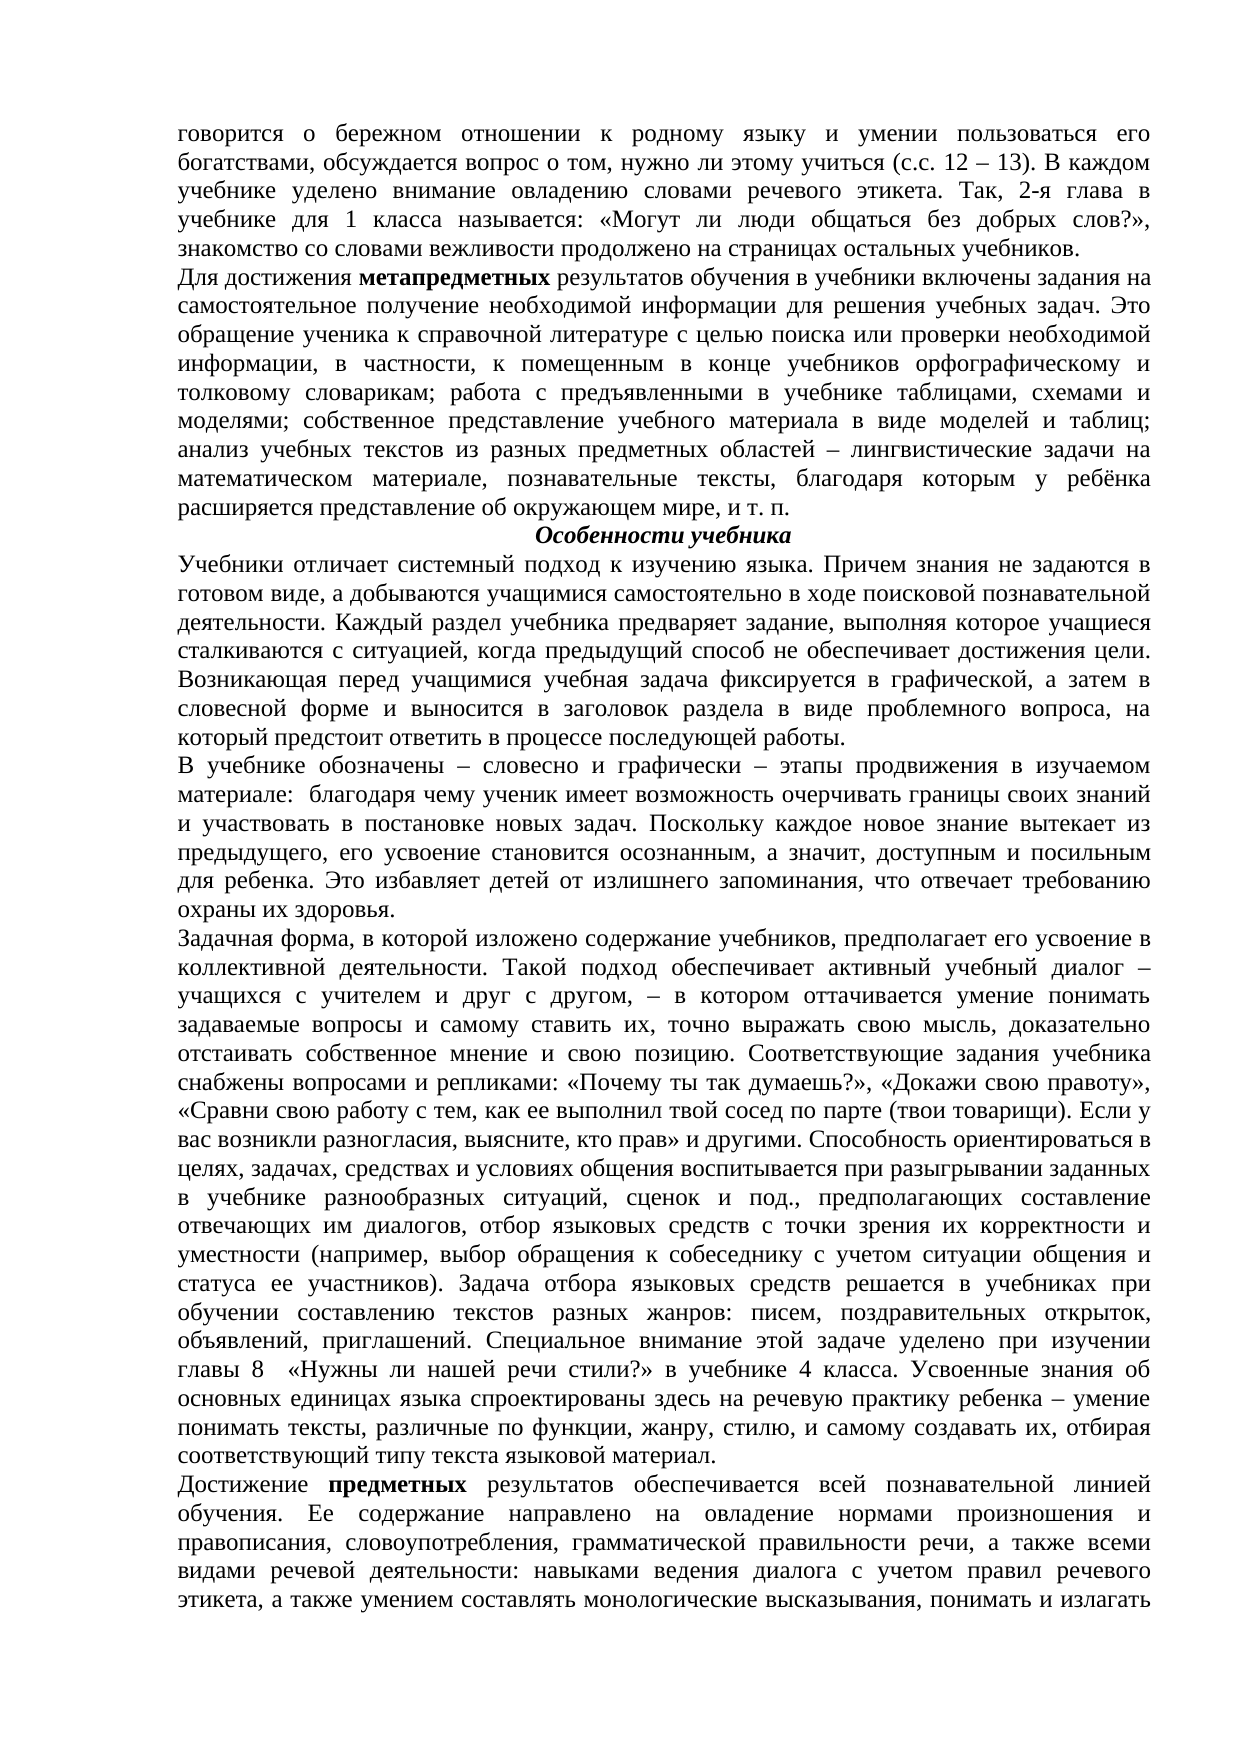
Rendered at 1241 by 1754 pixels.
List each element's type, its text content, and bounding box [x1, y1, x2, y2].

text В учебнике обозначены – словесно и графически – этапы продвижения в изучаемом материале: благодаря чему ученик имеет возможность очерчивать границы своих знаний и участвовать в постановке новых задач. Поскольку каждое новое знание вытекает из предыдущего, его усвоение становится осознанным, а значит, доступным и посильным для ребенка. Это избавляет детей от излишнего запоминания, что отвечает требованию охраны их здоровья. [177, 751, 1152, 923]
text Задачная форма, в которой изложено содержание учебников, предполагает его усвоение в коллективной деятельности. Такой подход обеспечивает активный учебный диалог – учащихся с учителем и друг с другом, – в котором оттачивается умение понимать задаваемые вопросы и самому ставить их, точно выражать свою мысль, доказательно отстаивать собственное мнение и свою позицию. Соответствующие задания учебника снабжены вопросами и репликами: «Почему ты так думаешь?», «Докажи свою правоту», «Сравни свою работу с тем, как ее выполнил твой сосед по парте (твои товарищи). Если у вас возникли разногласия, выясните, кто прав» и другими. Способность ориентироваться в целях, задачах, средствах и условиях общения воспитывается при разыгрывании заданных в учебнике разнообразных ситуаций, сценок и под., предполагающих составление отвечающих им диалогов, отбор языковых средств с точки зрения их корректности и уместности (например, выбор обращения к собеседнику с учетом ситуации общения и статуса ее участников). Задача отбора языковых средств решается в учебниках при обучении составлению текстов разных жанров: писем, поздравительных открыток, объявлений, приглашений. Специальное внимание этой задаче уделено при изучении главы 8 «Нужны ли нашей речи стили?» в учебнике 4 класса. Усвоенные знания об основных единицах языка спроектированы здесь на речевую практику ребенка – умение понимать тексты, различные по функции, жанру, стилю, и самому создавать их, отбирая соответствующий типу текста языковой материал. [177, 923, 1152, 1469]
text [177, 118, 1152, 262]
text Для достижения метапредметных результатов обучения в учебники включены задания на самостоятельное получение необходимой информации для решения учебных задач. Это обращение ученика к справочной литературе с целью поиска или проверки необходимой информации, в частности, к помещенным в конце учебников орфографическому и толковому словарикам; работа с предъявленными в учебнике таблицами, схемами и моделями; собственное представление учебного материала в виде моделей и таблиц; анализ учебных текстов из разных предметных областей – лингвистические задачи на математическом материале, познавательные тексты, благодаря которым у ребёнка расширяется представление об окружающем мире, и т. п. [177, 262, 1152, 521]
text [177, 1469, 1152, 1613]
text Особенности учебника [177, 521, 1152, 549]
text Учебники отличает системный подход к изучению языка. Причем знания не задаются в готовом виде, а добываются учащимися самостоятельно в ходе поисковой познавательной деятельности. Каждый раздел учебника предваряет задание, выполняя которое учащиеся сталкиваются с ситуацией, когда предыдущий способ не обеспечивает достижения цели. Возникающая перед учащимися учебная задача фиксируется в графической, а затем в словесной форме и выносится в заголовок раздела в виде проблемного вопроса, на который предстоит ответить в процессе последующей работы. [177, 549, 1152, 751]
